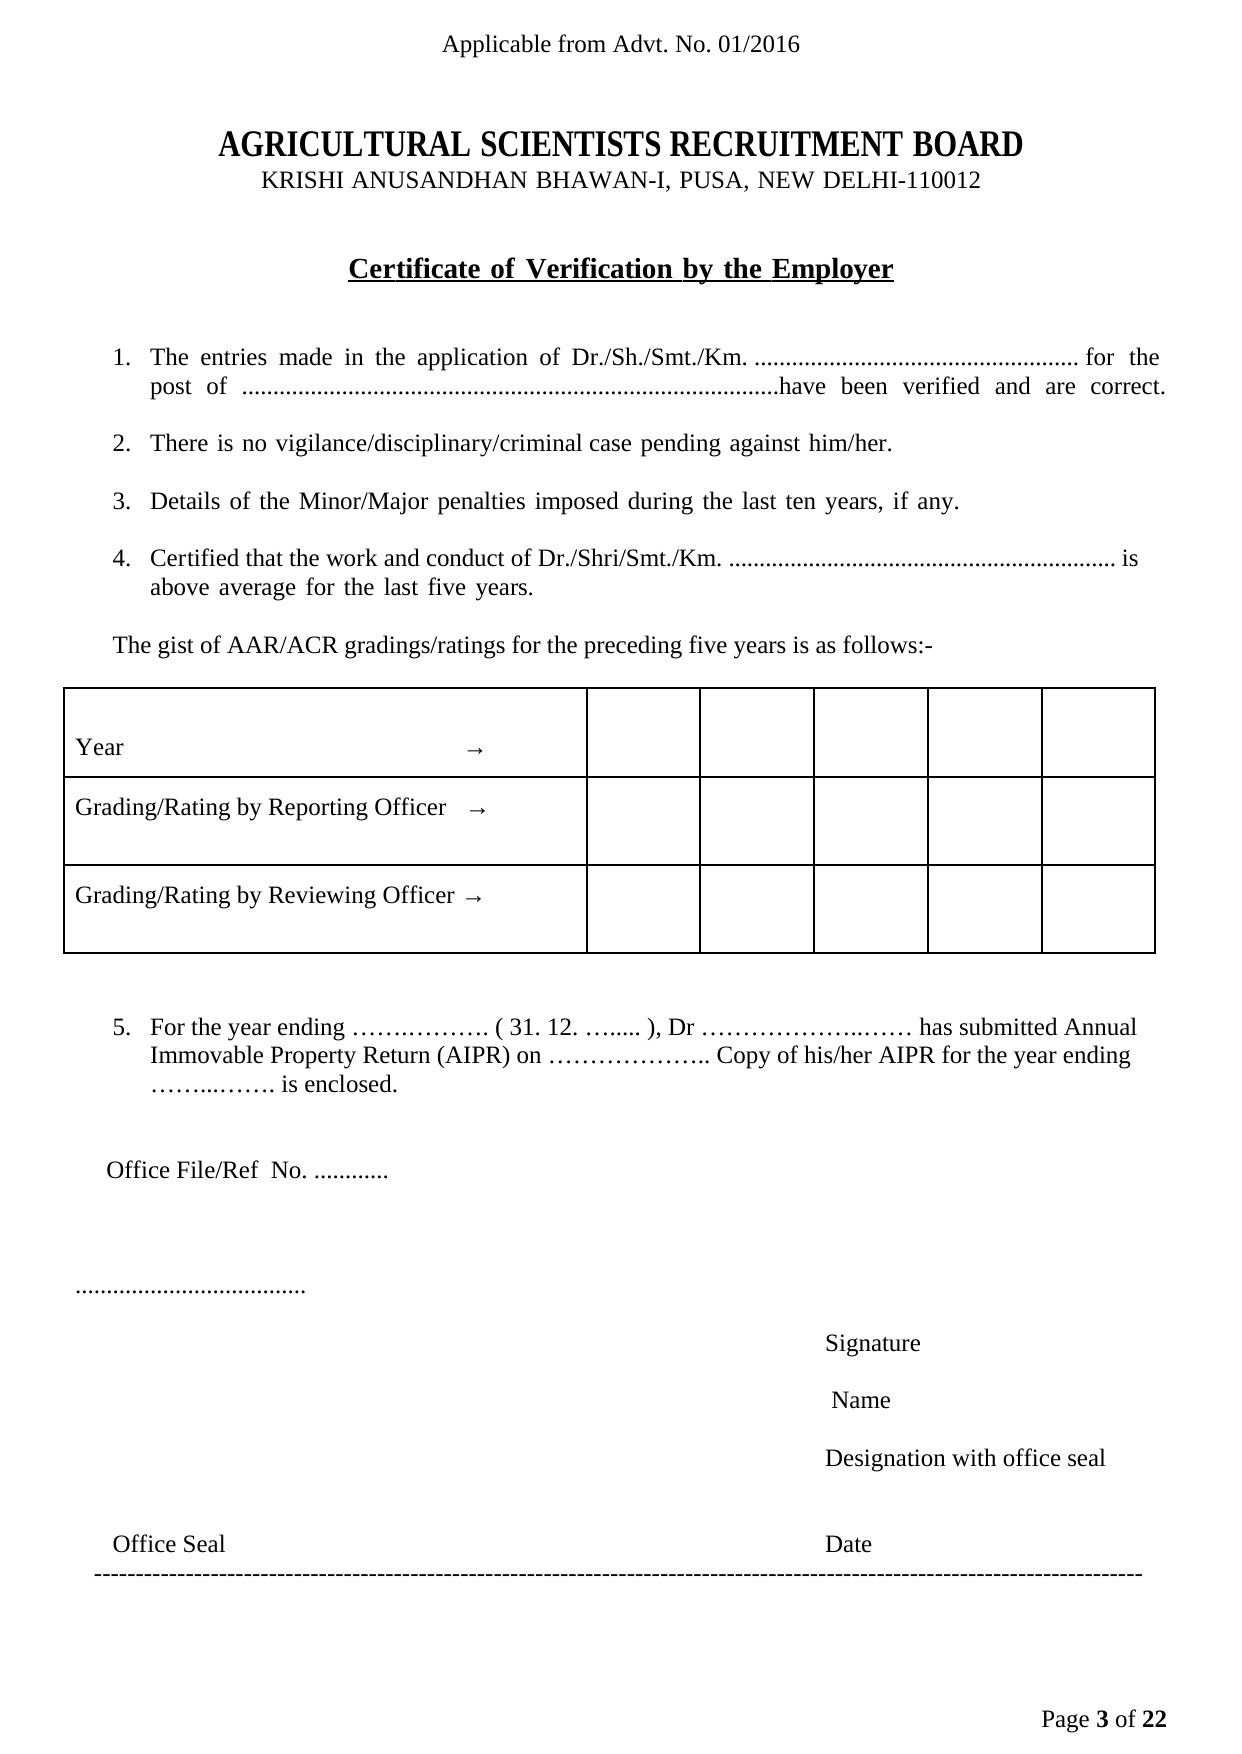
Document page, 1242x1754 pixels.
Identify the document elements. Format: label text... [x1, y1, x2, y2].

table_cell [815, 866, 927, 952]
text Certificate of Verification by the Employer [75, 251, 1167, 285]
text Office Seal Date [75, 1529, 1167, 1558]
text ------------------------------------------------------------------------------------------------------------------------------ [75, 1558, 1167, 1587]
table_cell [1043, 778, 1154, 864]
text The gist of AAR/ACR gradings/ratings for the preceding five years is as follows:- [112, 630, 1167, 658]
list The entries made in the application of Dr./Sh./Smt./Km. .................................................... for the post of ......................................................................................have been verified and are correct. [112, 342, 1167, 400]
text AGRICULTURAL SCIENTISTS RECRUITMENT BOARD [75, 122, 1167, 165]
table_header Year → [65, 689, 586, 776]
table_header [701, 689, 813, 776]
table_cell Grading/Rating by Reviewing Officer → [65, 866, 586, 952]
text KRISHI ANUSANDHAN BHAWAN-I, PUSA, NEW DELHI-110012 [75, 165, 1167, 194]
text Designation with office seal [825, 1443, 1167, 1472]
list For the year ending …….………. ( 31. 12. …..... ), Dr ………………..…… has submitted Annual Immovable Property Return (AIPR) on ……………….. Copy of his/her AIPR for the year ending ……...……. is enclosed. [112, 1012, 1167, 1098]
table_cell [1043, 866, 1154, 952]
text Office File/Ref No. ............ [75, 1156, 1167, 1184]
table_header [815, 689, 927, 776]
list Details of the Minor/Major penalties imposed during the last ten years, if any. [112, 486, 1167, 515]
table_cell [701, 866, 813, 952]
text ..................................... [75, 1271, 1167, 1299]
list Certified that the work and conduct of Dr./Shri/Smt./Km. ............................................................... is above average for the last five years. [112, 543, 1167, 601]
table_cell [588, 778, 699, 864]
table_cell Grading/Rating by Reporting Officer → [65, 778, 586, 864]
table_header [929, 689, 1041, 776]
table_header [588, 689, 699, 776]
table_cell [588, 866, 699, 952]
table_cell [815, 778, 927, 864]
table_cell [929, 778, 1041, 864]
table_cell [701, 778, 813, 864]
table_header [1043, 689, 1154, 776]
list There is no vigilance/disciplinary/criminal case pending against him/her. [112, 428, 1167, 457]
table_cell [929, 866, 1041, 952]
text Name [825, 1386, 1167, 1414]
text Signature [825, 1328, 1167, 1357]
